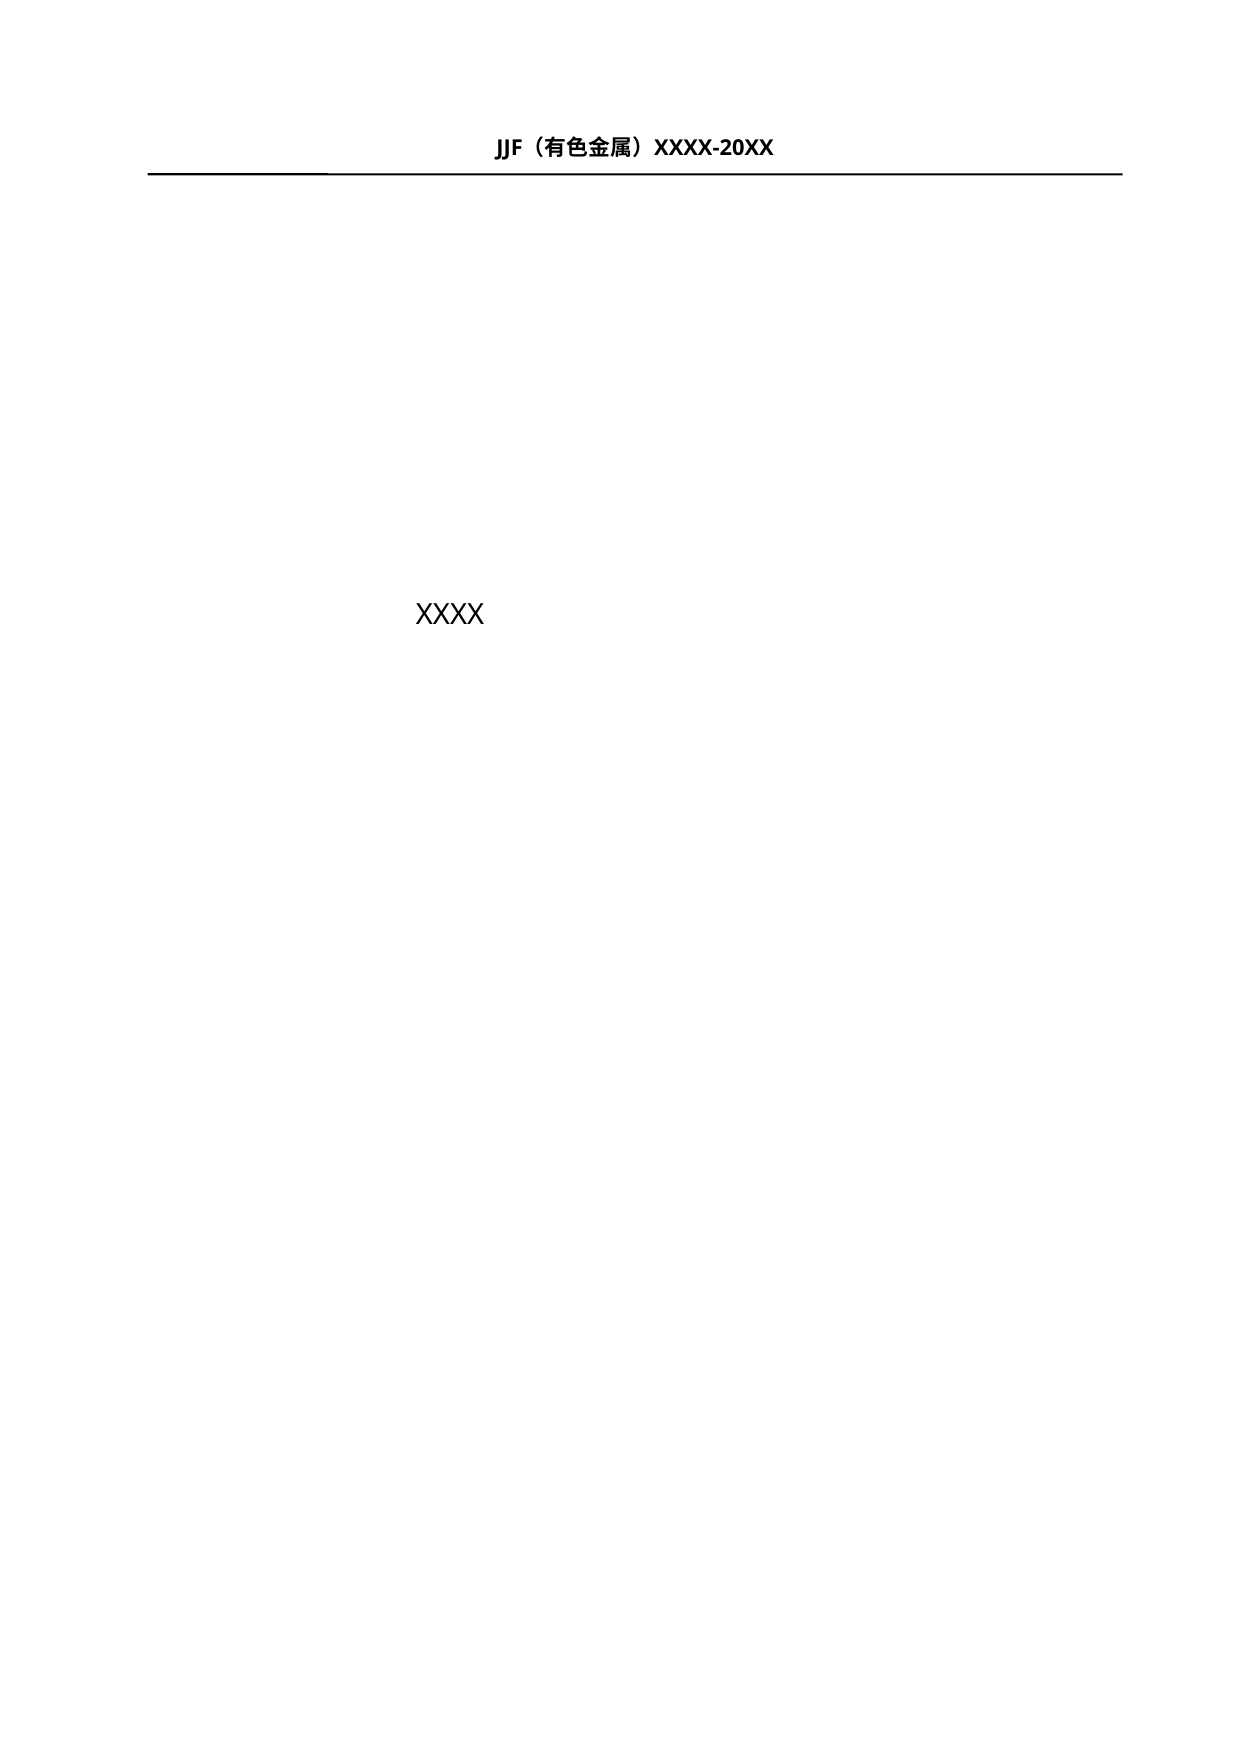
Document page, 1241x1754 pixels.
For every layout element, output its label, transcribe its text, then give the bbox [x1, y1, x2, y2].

text XXXX [211, 593, 1053, 633]
